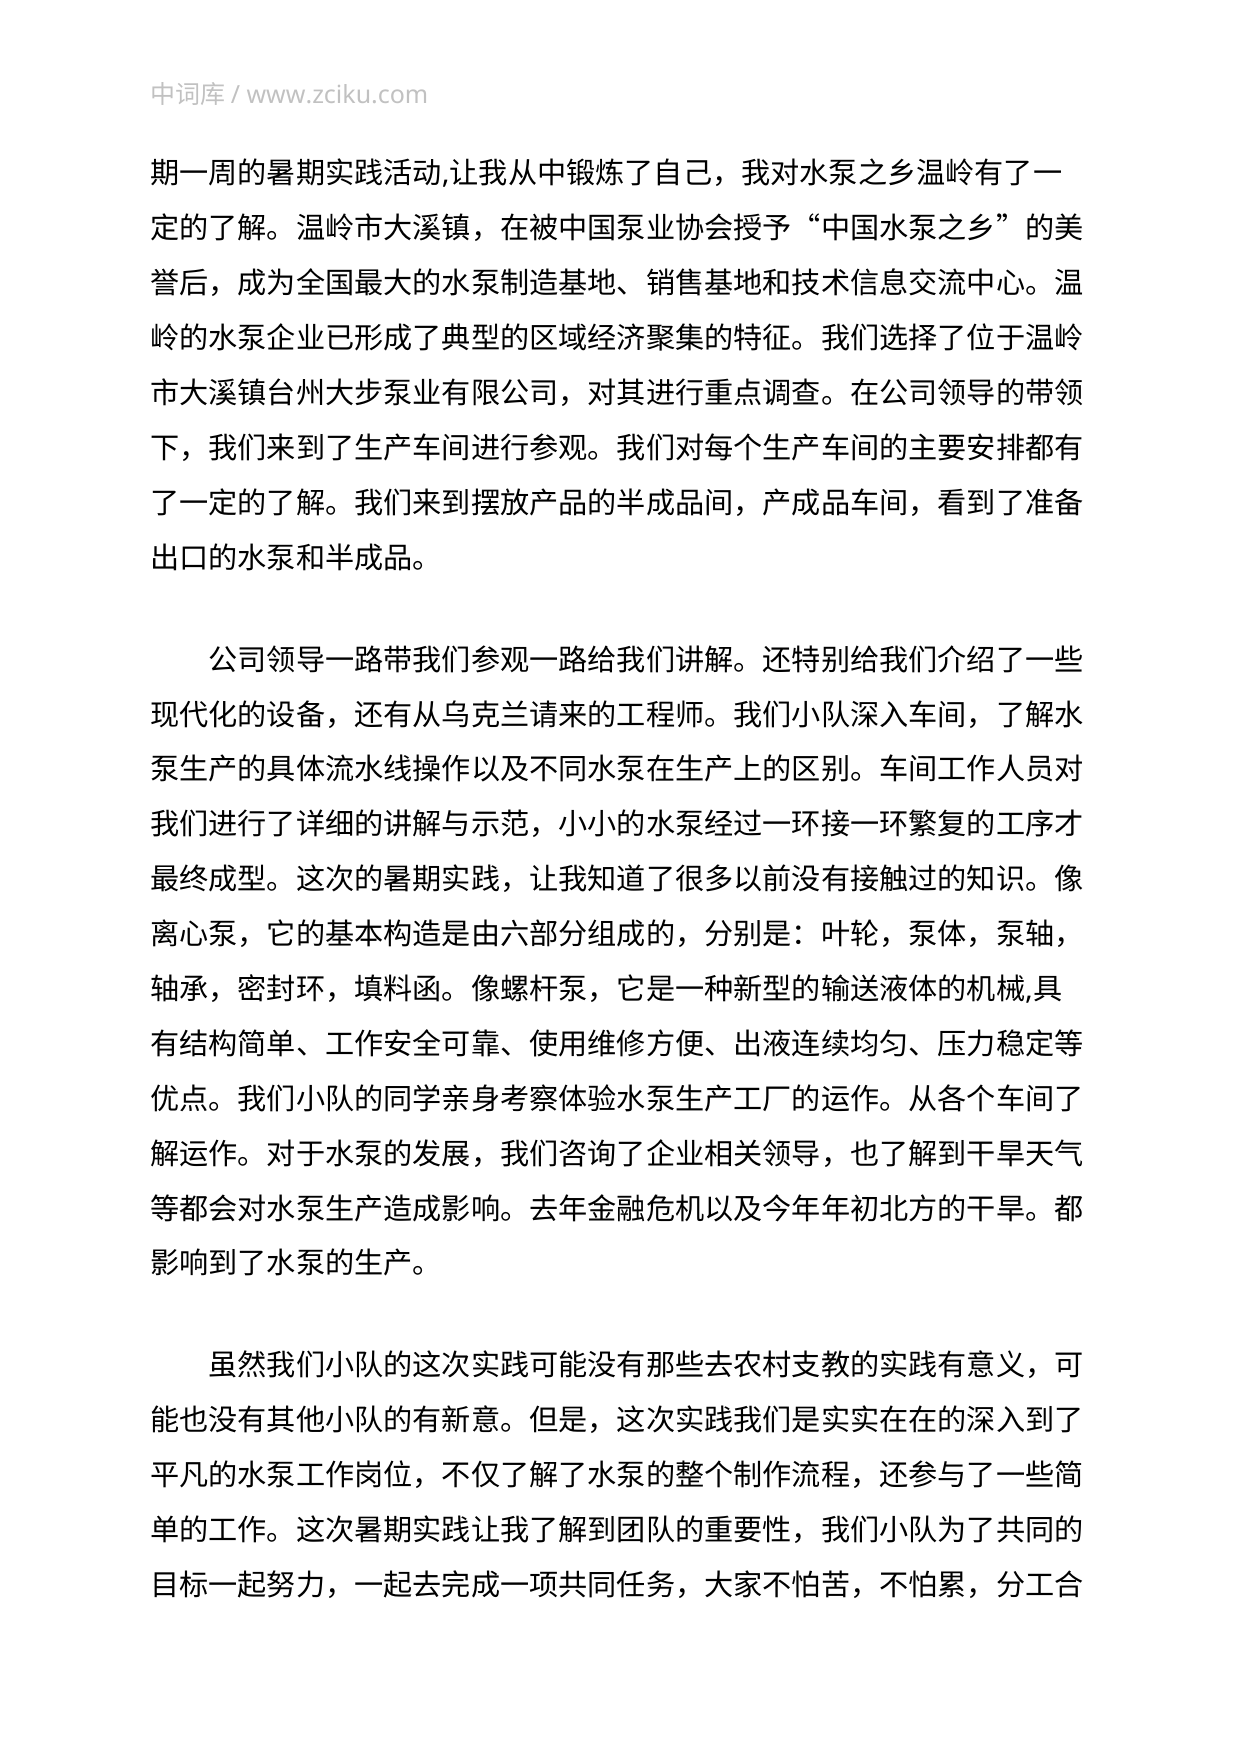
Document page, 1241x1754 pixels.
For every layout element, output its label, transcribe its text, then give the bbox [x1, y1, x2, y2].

text 公司领导一路带我们参观一路给我们讲解。还特别给我们介绍了一些现代化的设备，还有从乌克兰请来的工程师。我们小队深入车间，了解水泵生产的具体流水线操作以及不同水泵在生产上的区别。车间工作人员对我们进行了详细的讲解与示范，小小的水泵经过一环接一环繁复的工序才最终成型。这次的暑期实践，让我知道了很多以前没有接触过的知识。像离心泵，它的基本构造是由六部分组成的，分别是：叶轮，泵体，泵轴，轴承，密封环，填料函。像螺杆泵，它是一种新型的输送液体的机械,具有结构简单、工作安全可靠、使用维修方便、出液连续均匀、压力稳定等优点。我们小队的同学亲身考察体验水泵生产工厂的运作。从各个车间了解运作。对于水泵的发展，我们咨询了企业相关领导，也了解到干旱天气等都会对水泵生产造成影响。去年金融危机以及今年年初北方的干旱。都影响到了水泵的生产。 [150, 636, 1090, 1282]
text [150, 1342, 1090, 1604]
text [150, 150, 1090, 577]
